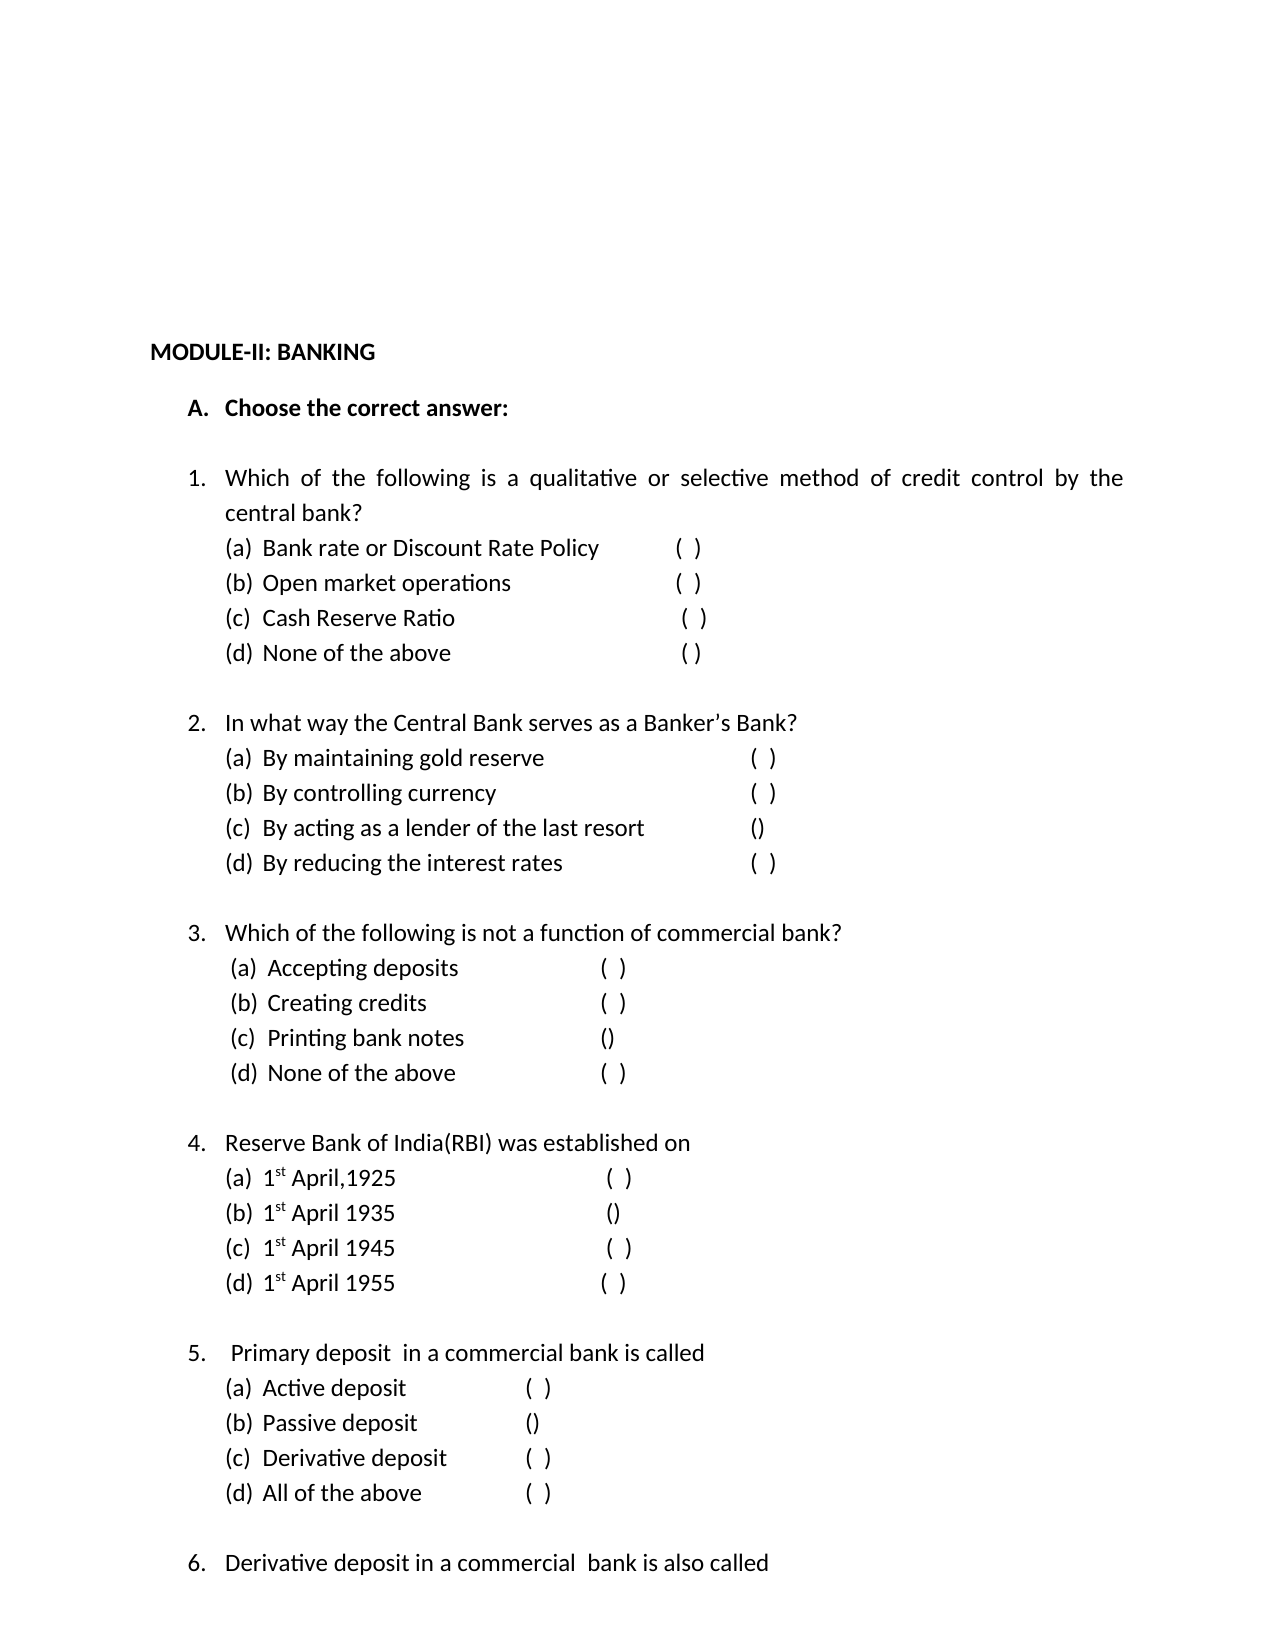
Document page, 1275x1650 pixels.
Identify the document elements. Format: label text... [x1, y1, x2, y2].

list By maintaining gold reserve ( ) [225, 742, 1125, 772]
list Choose the correct answer: [187, 392, 1125, 422]
text MODULE-II: BANKING [150, 336, 1125, 366]
list None of the above ( ) [230, 1057, 1125, 1087]
list Reserve Bank of India(RBI) was established on [187, 1127, 1125, 1157]
list Accepting deposits ( ) [230, 952, 1125, 982]
list Which of the following is a qualitative or selective method of credit control by the central bank? [187, 462, 1125, 527]
list By acting as a lender of the last resort () [225, 812, 1125, 842]
list Passive deposit () [225, 1407, 1125, 1437]
list Which of the following is not a function of commercial bank? [187, 917, 1125, 947]
list Bank rate or Discount Rate Policy ( ) [225, 532, 1125, 562]
list 1st April 1935 () [225, 1197, 1125, 1227]
list 1st April 1955 ( ) [225, 1267, 1125, 1297]
list Creating credits ( ) [230, 987, 1125, 1017]
list 1st April 1945 ( ) [225, 1232, 1125, 1262]
list By controlling currency ( ) [225, 777, 1125, 807]
list Open market operations ( ) [225, 567, 1125, 597]
list By reducing the interest rates ( ) [225, 847, 1125, 877]
list Derivative deposit ( ) [225, 1442, 1125, 1472]
list All of the above ( ) [225, 1477, 1125, 1507]
list Primary deposit in a commercial bank is called [187, 1337, 1125, 1367]
list Printing bank notes () [230, 1022, 1125, 1052]
list 1st April,1925 ( ) [225, 1162, 1125, 1192]
list Active deposit ( ) [225, 1372, 1125, 1402]
list None of the above ( ) [225, 637, 1125, 667]
list Derivative deposit in a commercial bank is also called [187, 1547, 1125, 1577]
list Cash Reserve Ratio ( ) [225, 602, 1125, 632]
list In what way the Central Bank serves as a Banker’s Bank? [187, 707, 1125, 737]
